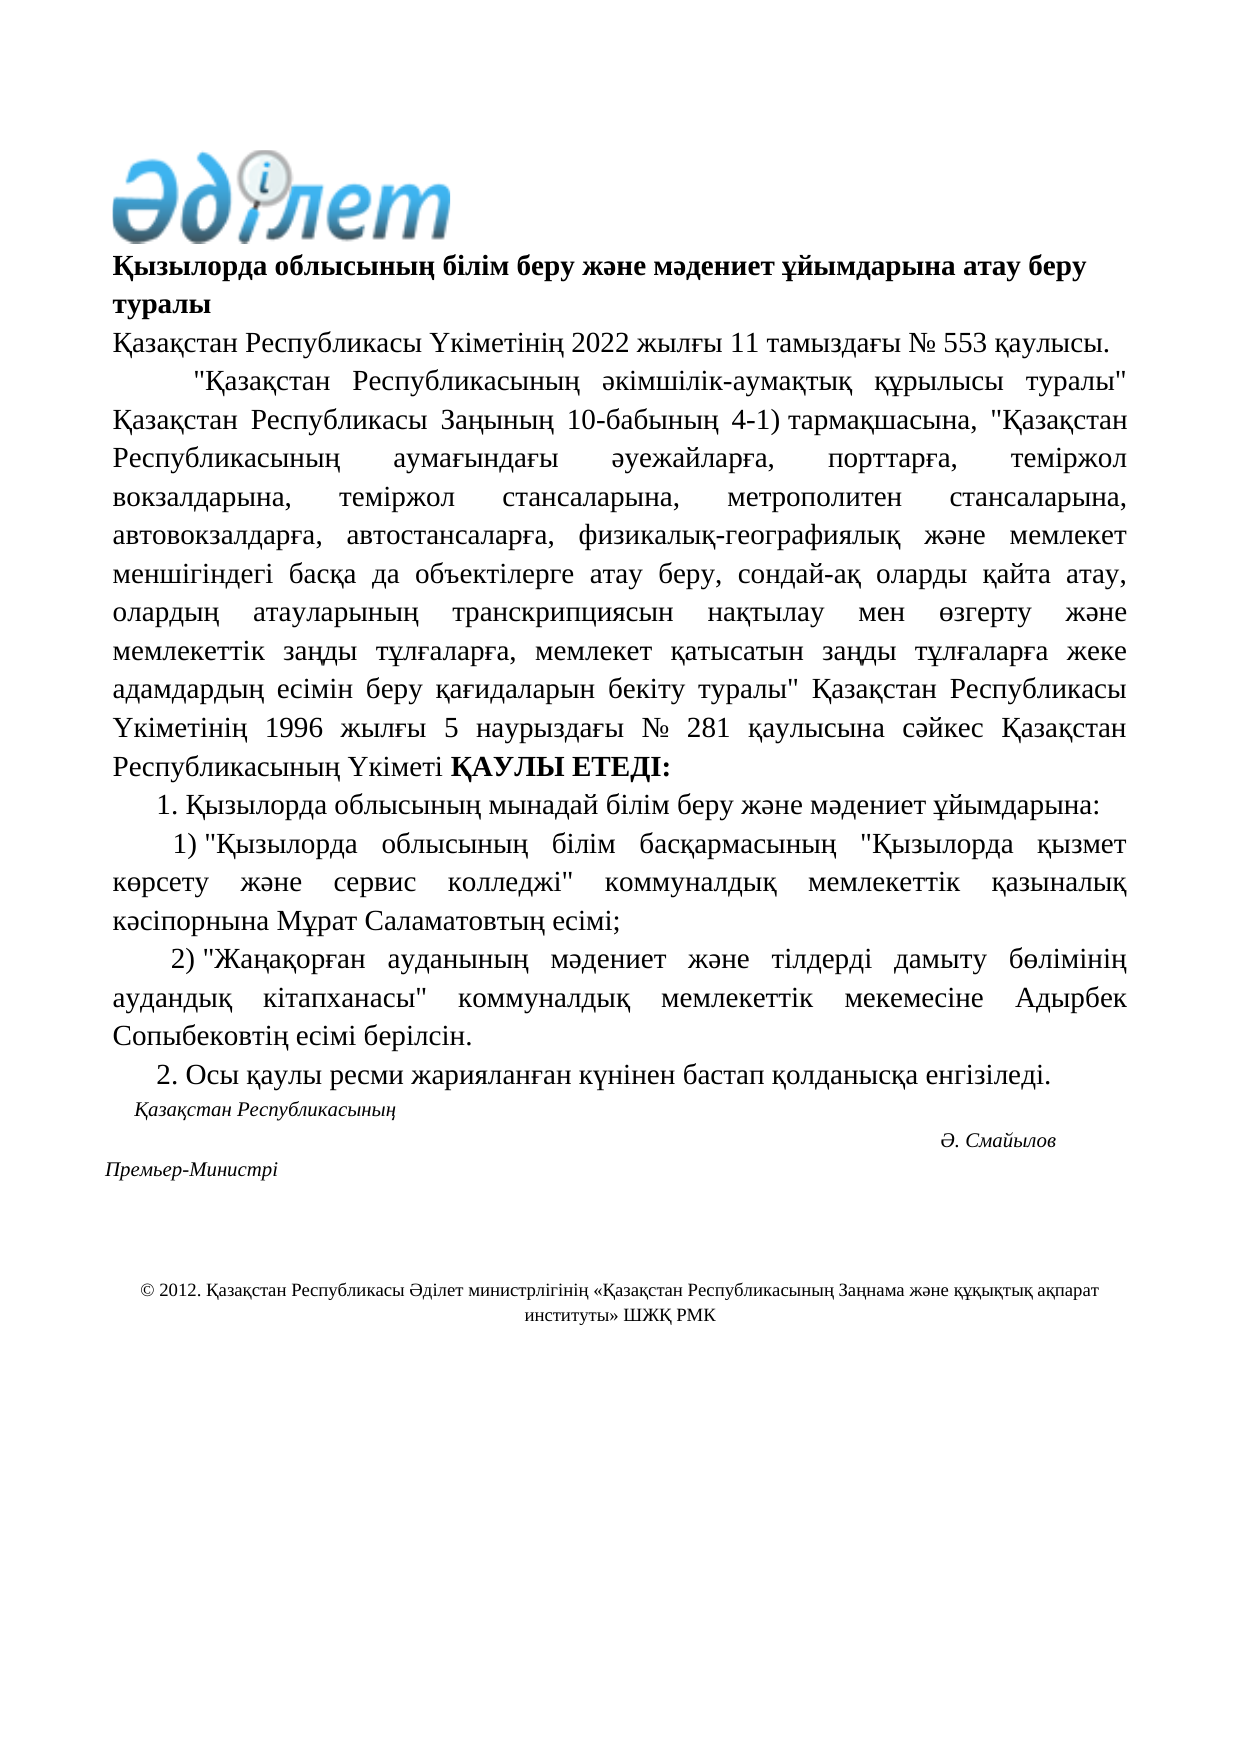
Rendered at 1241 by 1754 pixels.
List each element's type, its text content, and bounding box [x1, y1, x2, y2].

picture [112, 150, 451, 244]
text © 2012. Қазақстан Республикасы Әділет министрлігінің «Қазақстан Республикасының Заңнама және құқықтық ақпарат институты» ШЖҚ РМК [112, 1279, 1128, 1326]
text 1. Қызылорда облысының мынадай білім беру және мәдениет ұйымдарына: [112, 787, 1128, 821]
text 1) "Қызылорда облысының білім басқармасының "Қызылорда қызмет көрсету және сервис колледжі" коммуналдық мемлекеттік қазыналық кәсіпорнына Мұрат Саламатовтың есімі; [112, 826, 1128, 936]
table_header Қазақстан Республикасының Премьер-Министрі [101, 1096, 939, 1188]
table_header Ә. Смайылов [939, 1096, 1240, 1188]
text 2) "Жаңақорған ауданының мәдениет және тілдерді дамыту бөлімінің аудандық кітапханасы" коммуналдық мемлекеттік мекемесіне Адырбек Сопыбековтің есімі берілсін. [112, 941, 1128, 1052]
text Қазақстан Республикасы Үкіметінің 2022 жылғы 11 тамыздағы № 553 қаулысы. [112, 325, 1128, 358]
text "Қазақстан Республикасының әкімшілік-аумақтық құрылысы туралы" Қазақстан Республикасы Заңының 10-бабының 4-1) тармақшасына, "Қазақстан Республикасының аумағындағы әуежайларға, порттарға, теміржол вокзалдарына, теміржол стансаларына, метрополитен стансаларына, автовокзалдарға, автостансаларға, физикалық-географиялық және мемлекет меншігіндегі басқа да объектілерге атау беру, сондай-ақ оларды қайта атау, олардың атауларының транскрипциясын нақтылау мен өзгерту және мемлекеттік заңды тұлғаларға, мемлекет қатысатын заңды тұлғаларға жеке адамдардың есімін беру қағидаларын бекіту туралы" Қазақстан Республикасы Үкіметінің 1996 жылғы 5 наурыздағы № 281 қаулысына сәйкес Қазақстан Республикасының Үкіметі ҚАУЛЫ ЕТЕДІ: [112, 363, 1128, 782]
text 2. Осы қаулы ресми жарияланған күнінен бастап қолданысқа енгізіледі. [112, 1057, 1128, 1091]
text Қызылорда облысының білім беру және мәдениет ұйымдарына атау беру туралы [112, 248, 1128, 320]
